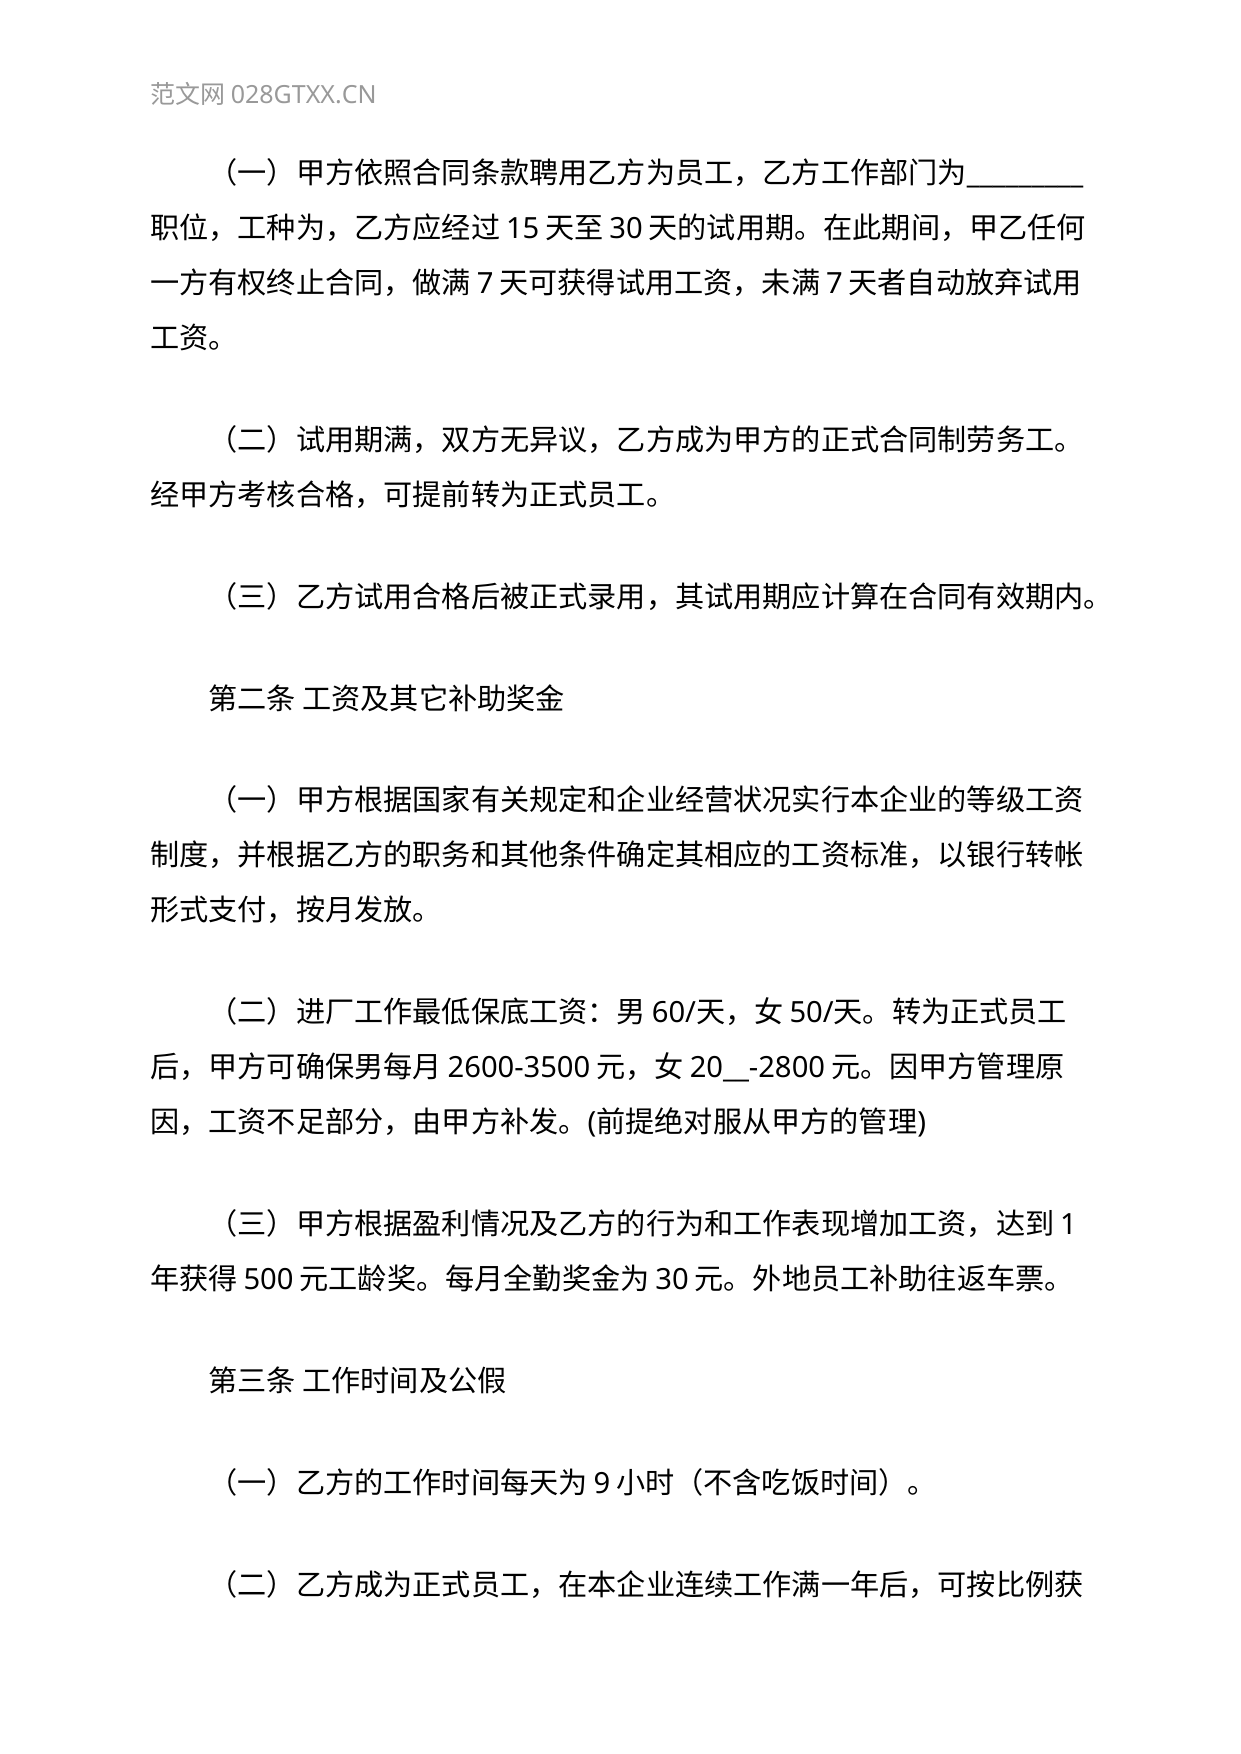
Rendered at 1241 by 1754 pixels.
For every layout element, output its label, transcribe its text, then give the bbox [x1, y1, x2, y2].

text （二）进厂工作最低保底工资：男60/天，女50/天。转为正式员工后，甲方可确保男每月2600-3500元，女20__-2800元。因甲方管理原因，工资不足部分，由甲方补发。(前提绝对服从甲方的管理) [150, 988, 1090, 1141]
text （一）甲方根据国家有关规定和企业经营状况实行本企业的等级工资制度，并根据乙方的职务和其他条件确定其相应的工资标准，以银行转帐形式支付，按月发放。 [150, 777, 1090, 929]
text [150, 1561, 1090, 1603]
text （二）试用期满，双方无异议，乙方成为甲方的正式合同制劳务工。经甲方考核合格，可提前转为正式员工。 [150, 417, 1090, 514]
text （一）甲方依照合同条款聘用乙方为员工，乙方工作部门为_________职位，工种为，乙方应经过15天至30天的试用期。在此期间，甲乙任何一方有权终止合同，做满7天可获得试用工资，未满7天者自动放弃试用工资。 [150, 150, 1090, 357]
text 第三条 工作时间及公假 [150, 1357, 1090, 1400]
text （一）乙方的工作时间每天为9小时（不含吃饭时间）。 [150, 1459, 1090, 1502]
text （三）乙方试用合格后被正式录用，其试用期应计算在合同有效期内。 [150, 573, 1090, 616]
text （三）甲方根据盈利情况及乙方的行为和工作表现增加工资，达到1年获得500元工龄奖。每月全勤奖金为30元。外地员工补助往返车票。 [150, 1201, 1090, 1298]
text 第二条 工资及其它补助奖金 [150, 675, 1090, 717]
